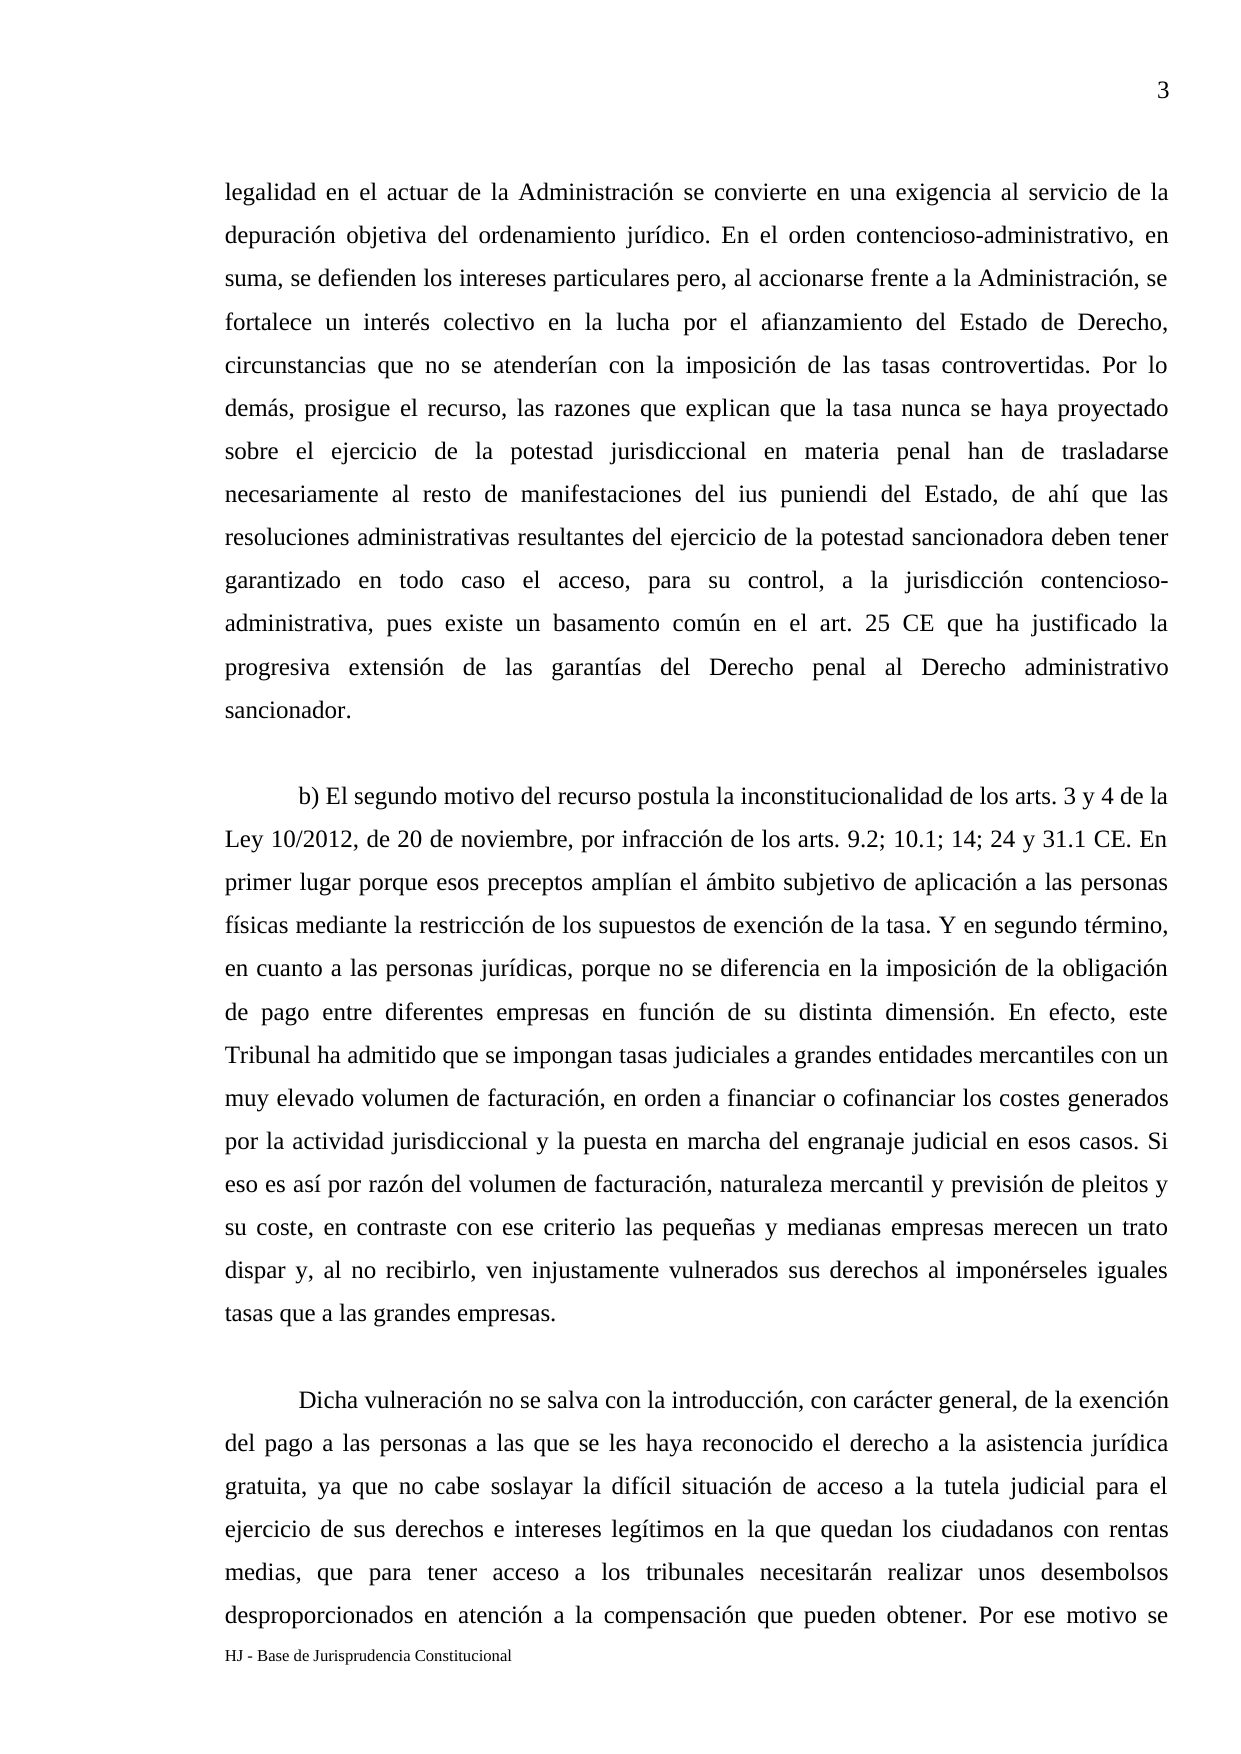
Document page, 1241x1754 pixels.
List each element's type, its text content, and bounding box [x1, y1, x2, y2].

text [224, 1385, 1169, 1629]
text b) El segundo motivo del recurso postula la inconstitucionalidad de los arts. 3 y 4 de la Ley 10/2012, de 20 de noviembre, por infracción de los arts. 9.2; 10.1; 14; 24 y 31.1 CE. En primer lugar porque esos preceptos amplían el ámbito subjetivo de aplicación a las personas físicas mediante la restricción de los supuestos de exención de la tasa. Y en segundo término, en cuanto a las personas jurídicas, porque no se diferencia en la imposición de la obligación de pago entre diferentes empresas en función de su distinta dimensión. En efecto, este Tribunal ha admitido que se impongan tasas judiciales a grandes entidades mercantiles con un muy elevado volumen de facturación, en orden a financiar o cofinanciar los costes generados por la actividad jurisdiccional y la puesta en marcha del engranaje judicial en esos casos. Si eso es así por razón del volumen de facturación, naturaleza mercantil y previsión de pleitos y su coste, en contraste con ese criterio las pequeñas y medianas empresas merecen un trato dispar y, al no recibirlo, ven injustamente vulnerados sus derechos al imponérseles iguales tasas que a las grandes empresas. [224, 781, 1169, 1327]
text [224, 177, 1169, 723]
